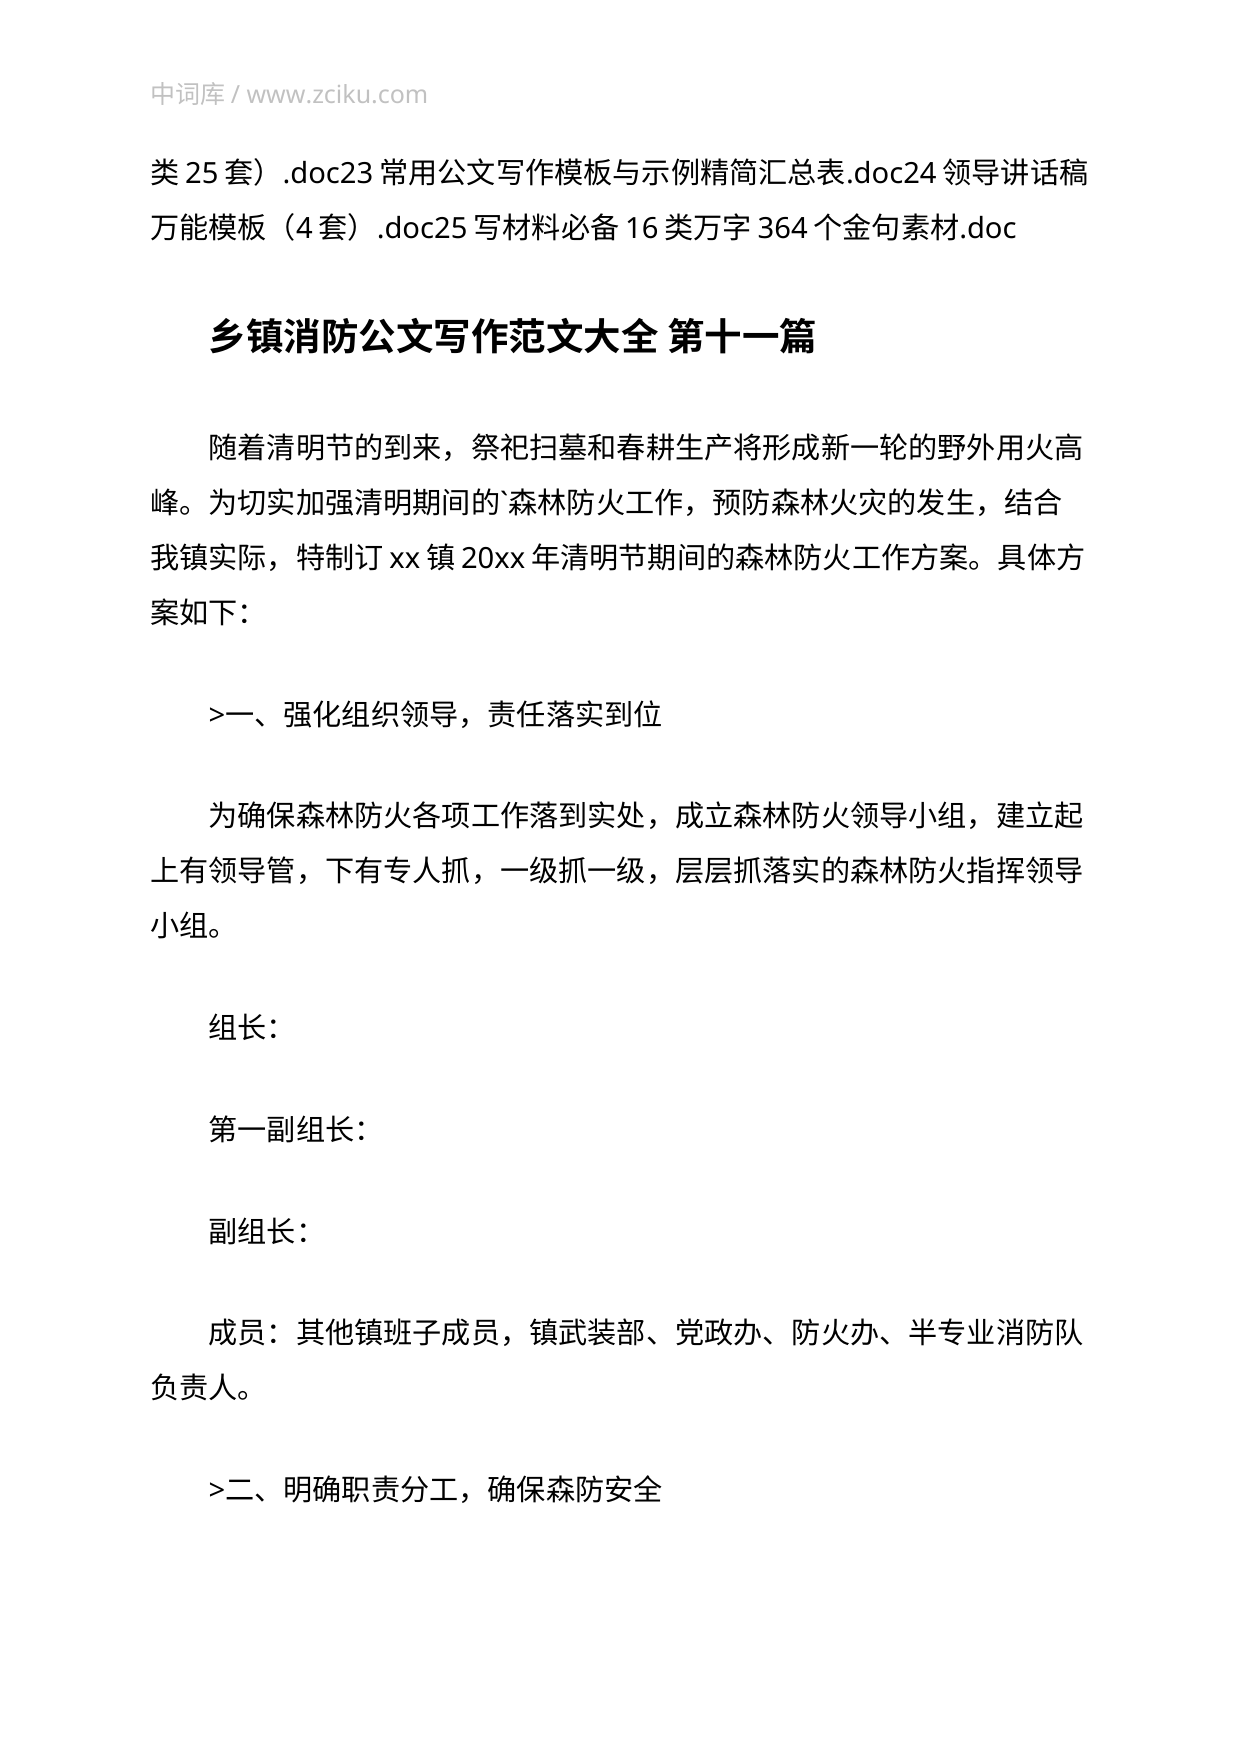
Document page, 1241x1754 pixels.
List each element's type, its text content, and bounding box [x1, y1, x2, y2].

text 成员：其他镇班子成员，镇武装部、党政办、防火办、半专业消防队负责人。 [150, 1310, 1090, 1407]
text 随着清明节的到来，祭祀扫墓和春耕生产将形成新一轮的野外用火高峰。为切实加强清明期间的`森林防火工作，预防森林火灾的发生，结合我镇实际，特制订xx镇20xx年清明节期间的森林防火工作方案。具体方案如下： [150, 424, 1090, 632]
text >一、强化组织领导，责任落实到位 [150, 691, 1090, 733]
text 乡镇消防公文写作范文大全 第十一篇 [150, 307, 1090, 361]
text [150, 150, 1090, 247]
text 第一副组长： [150, 1106, 1090, 1149]
text 副组长： [150, 1208, 1090, 1250]
text >二、明确职责分工，确保森防安全 [150, 1467, 1090, 1509]
text 组长： [150, 1004, 1090, 1047]
text 为确保森林防火各项工作落到实处，成立森林防火领导小组，建立起上有领导管，下有专人抓，一级抓一级，层层抓落实的森林防火指挥领导小组。 [150, 793, 1090, 945]
